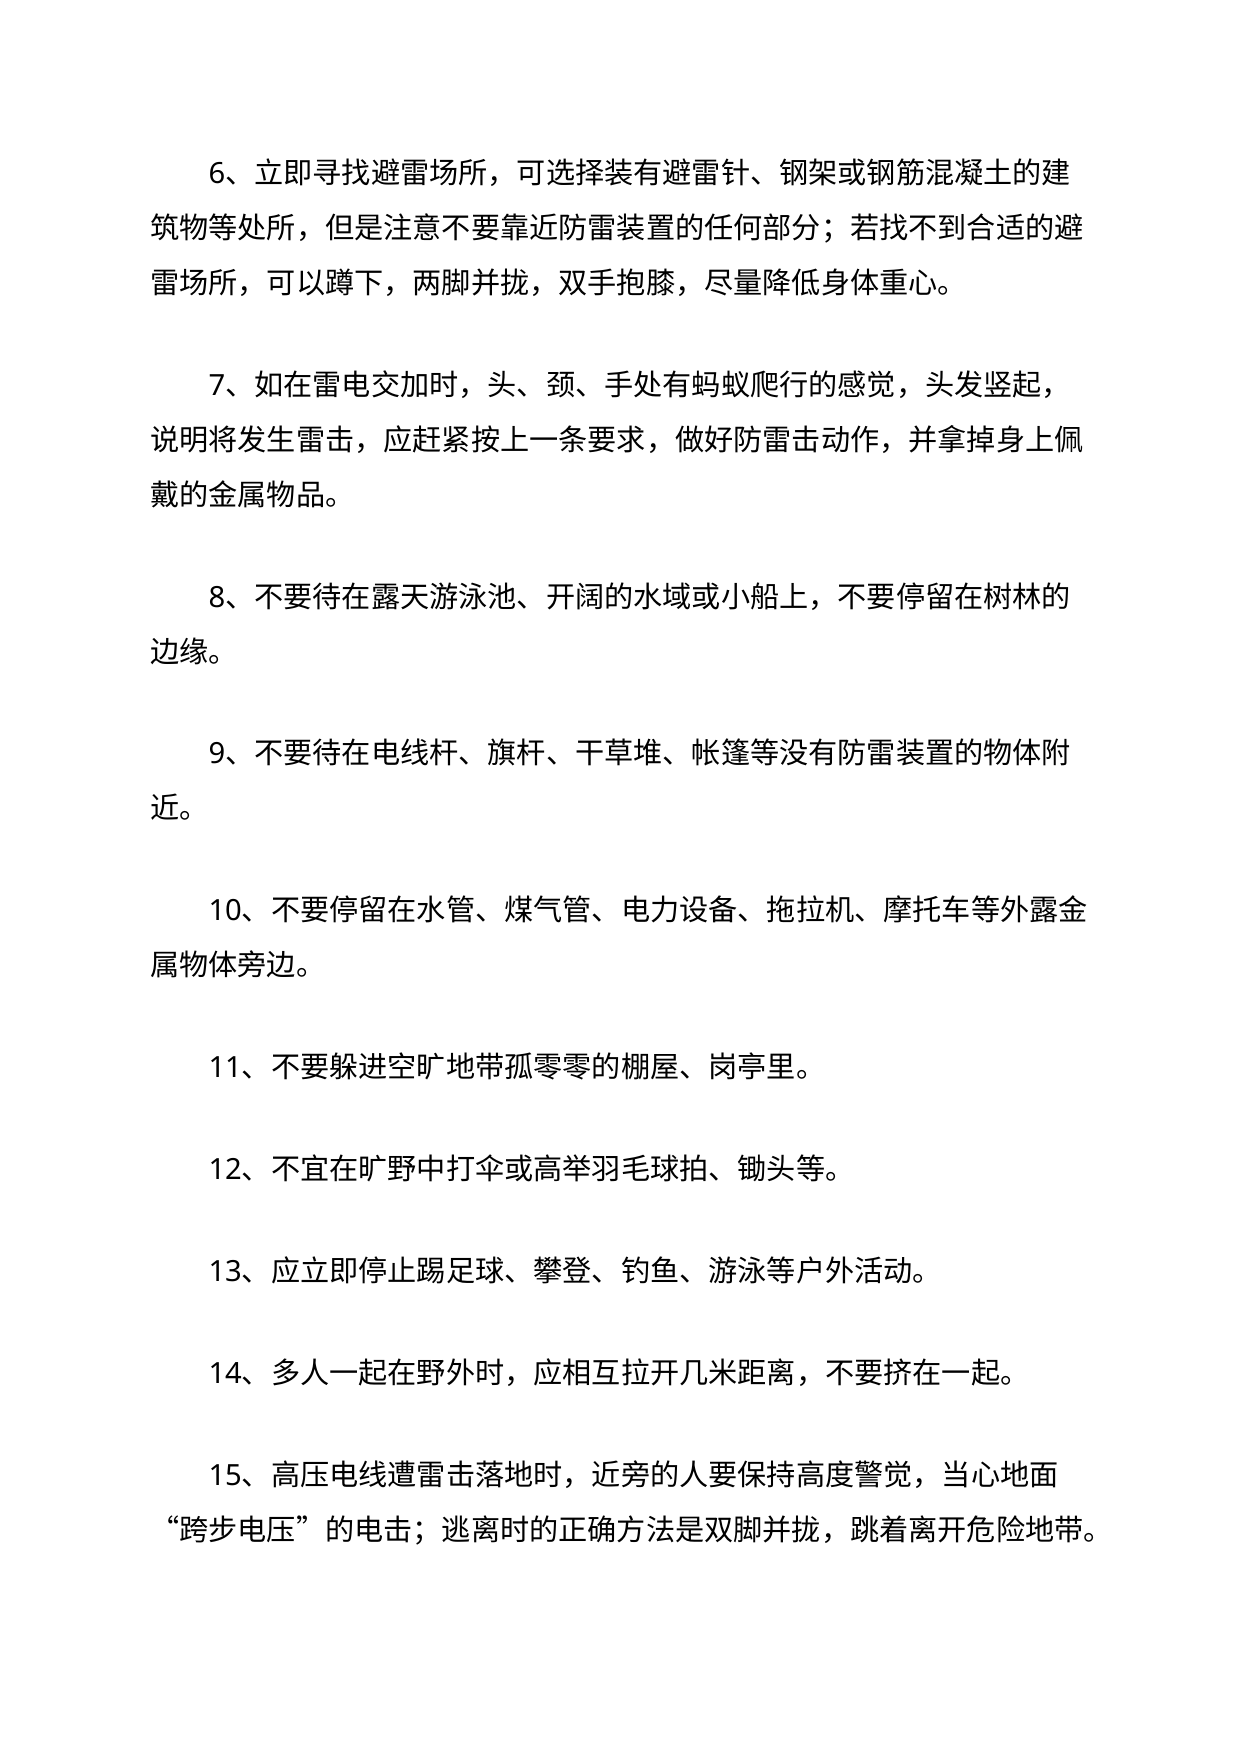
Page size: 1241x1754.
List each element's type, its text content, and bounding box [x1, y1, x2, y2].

text 14、多人一起在野外时，应相互拉开几米距离，不要挤在一起。 [150, 1349, 1090, 1392]
text 15、高压电线遭雷击落地时，近旁的人要保持高度警觉，当心地面“跨步电压”的电击；逃离时的正确方法是双脚并拢，跳着离开危险地带。 [150, 1452, 1090, 1549]
text 8、不要待在露天游泳池、开阔的水域或小船上，不要停留在树林的边缘。 [150, 573, 1090, 671]
text 6、立即寻找避雷场所，可选择装有避雷针、钢架或钢筋混凝土的建筑物等处所，但是注意不要靠近防雷装置的任何部分；若找不到合适的避雷场所，可以蹲下，两脚并拢，双手抱膝，尽量降低身体重心。 [150, 150, 1090, 302]
text 13、应立即停止踢足球、攀登、钓鱼、游泳等户外活动。 [150, 1248, 1090, 1290]
text 11、不要躲进空旷地带孤零零的棚屋、岗亭里。 [150, 1044, 1090, 1086]
text 12、不宜在旷野中打伞或高举羽毛球拍、锄头等。 [150, 1146, 1090, 1188]
text 7、如在雷电交加时，头、颈、手处有蚂蚁爬行的感觉，头发竖起，说明将发生雷击，应赶紧按上一条要求，做好防雷击动作，并拿掉身上佩戴的金属物品。 [150, 362, 1090, 514]
text 10、不要停留在水管、煤气管、电力设备、拖拉机、摩托车等外露金属物体旁边。 [150, 887, 1090, 984]
text 9、不要待在电线杆、旗杆、干草堆、帐篷等没有防雷装置的物体附近。 [150, 730, 1090, 827]
